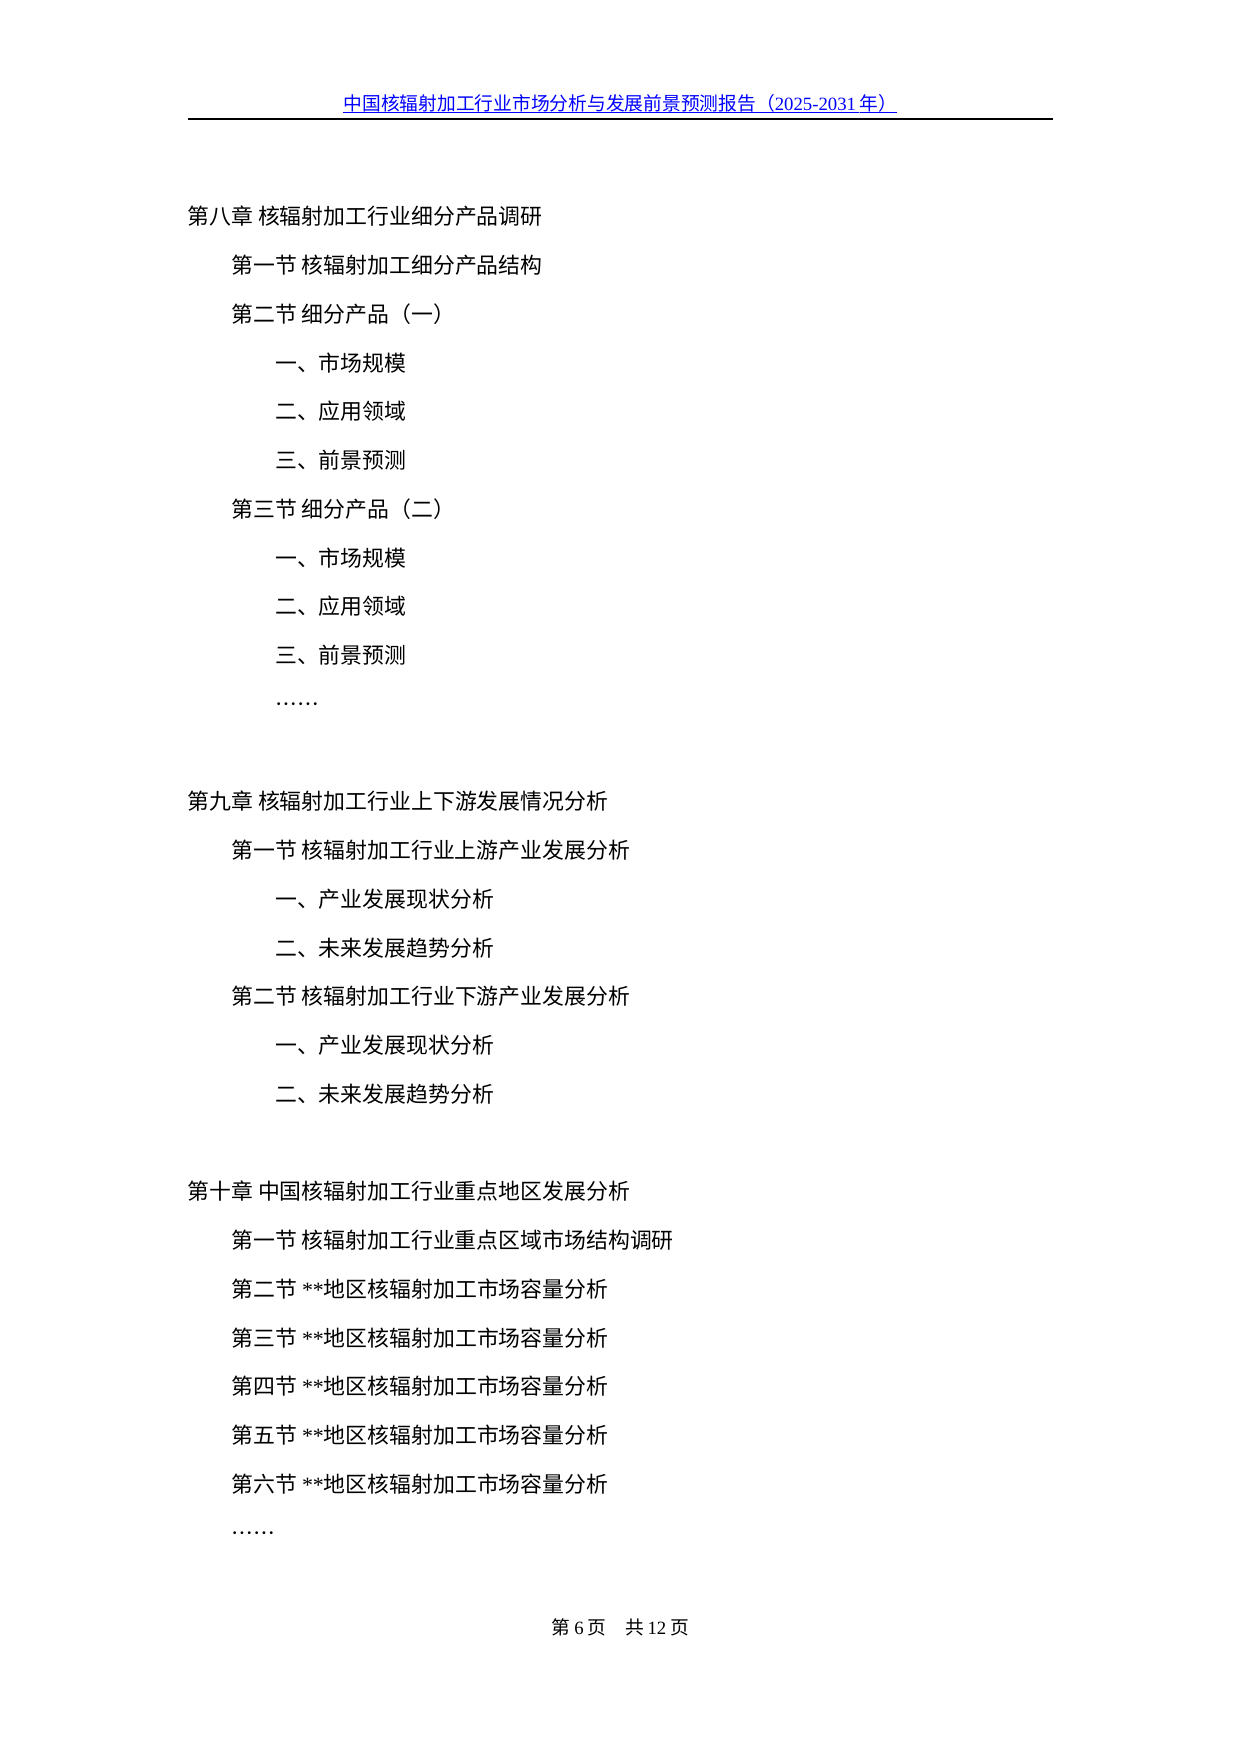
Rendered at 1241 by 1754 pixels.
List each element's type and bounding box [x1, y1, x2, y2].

text [187, 150, 1053, 1548]
